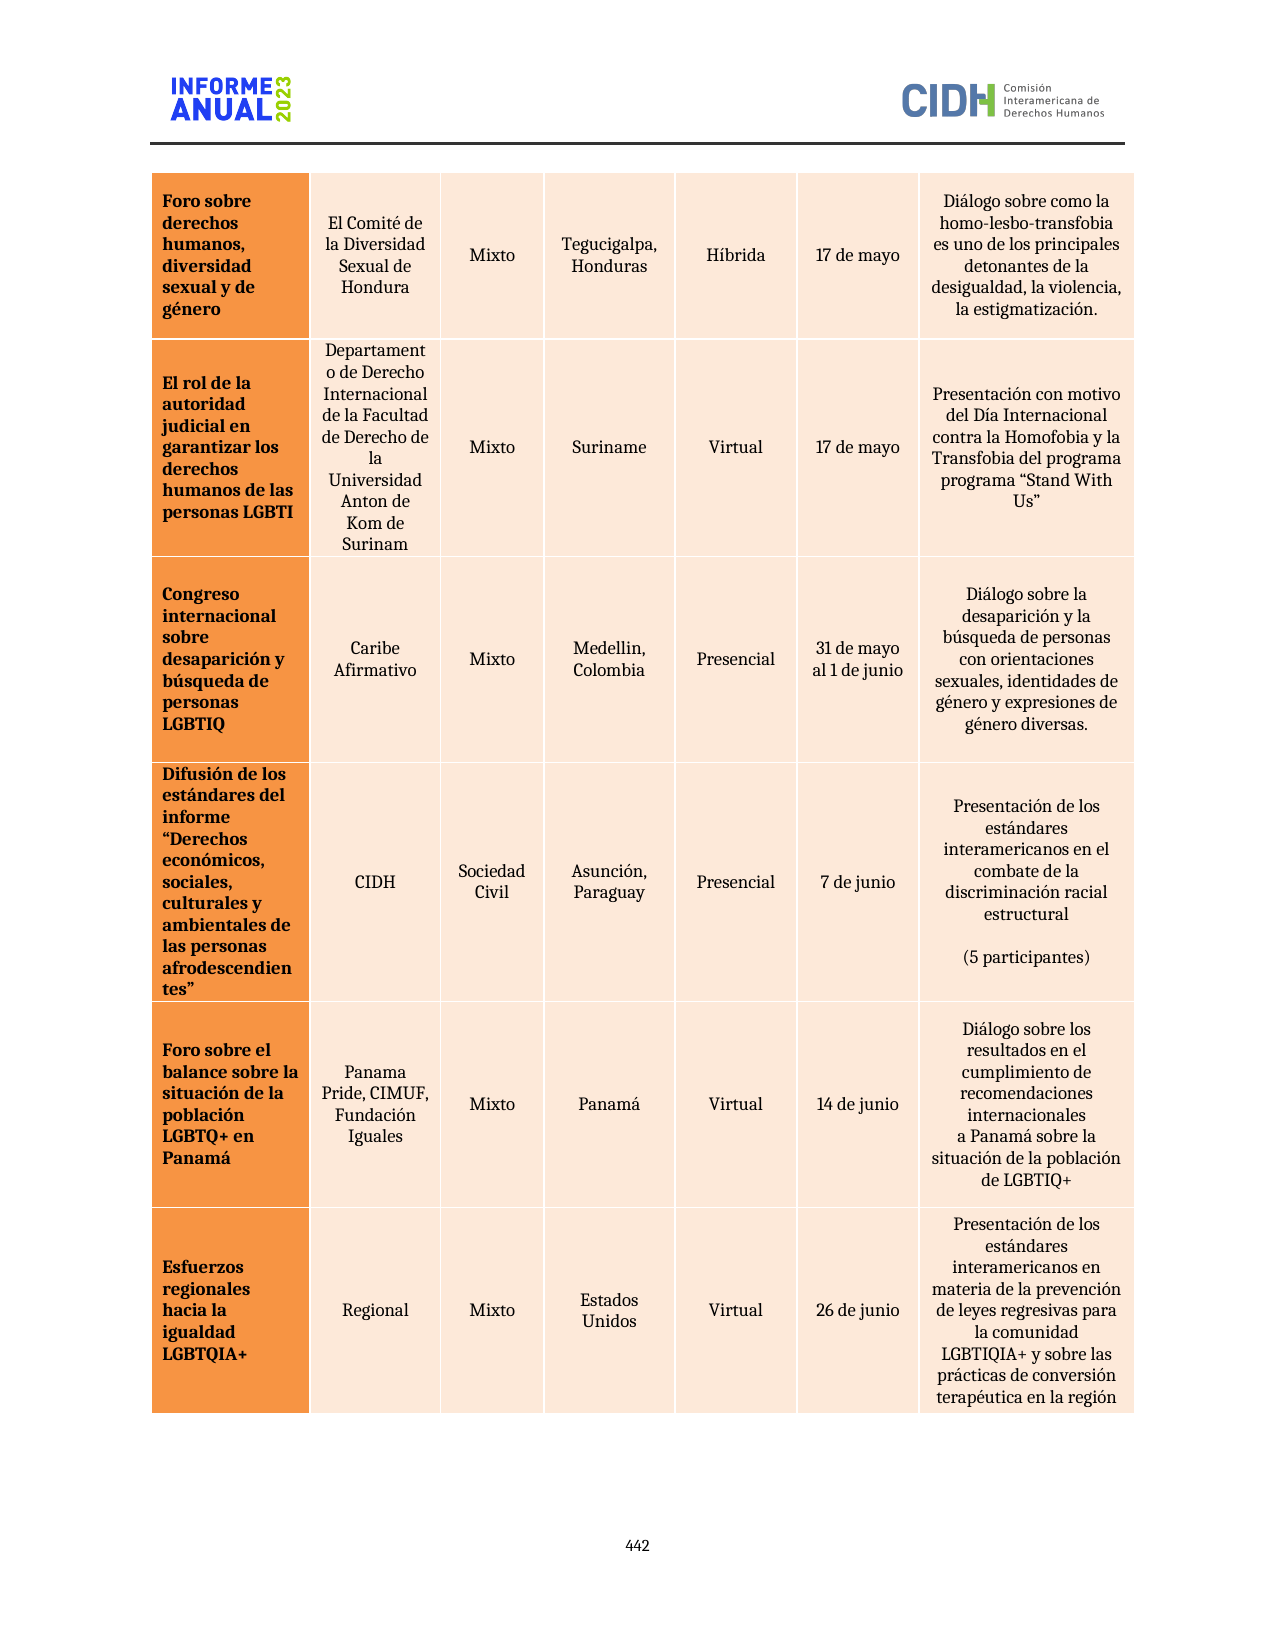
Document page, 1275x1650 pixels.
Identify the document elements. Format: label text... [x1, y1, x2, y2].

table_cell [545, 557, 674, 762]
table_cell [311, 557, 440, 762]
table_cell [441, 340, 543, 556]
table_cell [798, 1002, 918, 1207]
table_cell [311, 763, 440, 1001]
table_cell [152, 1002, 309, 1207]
table_cell El rol de la autoridad judicial en garantizar los derechos humanos de las personas LGBTI [152, 340, 309, 556]
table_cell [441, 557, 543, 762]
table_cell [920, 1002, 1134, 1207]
table_cell 17 de mayo [798, 173, 918, 338]
table_cell El Comité de la Diversidad Sexual de Hondura [311, 173, 440, 338]
picture [161, 75, 304, 127]
picture [893, 75, 1114, 127]
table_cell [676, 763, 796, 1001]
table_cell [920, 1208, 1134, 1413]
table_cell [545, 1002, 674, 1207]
table_cell Tegucigalpa, Honduras [545, 173, 674, 338]
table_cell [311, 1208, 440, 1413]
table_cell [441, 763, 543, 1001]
table_cell Diálogo sobre como la homo-lesbo-transfobia es uno de los principales detonantes de la desigualdad, la violencia, la estigmatización. [920, 173, 1134, 338]
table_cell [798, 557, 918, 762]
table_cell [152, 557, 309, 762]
table_cell Departamento de Derecho Internacional de la Facultad de Derecho de la Universidad Anton de Kom de Surinam [311, 340, 440, 556]
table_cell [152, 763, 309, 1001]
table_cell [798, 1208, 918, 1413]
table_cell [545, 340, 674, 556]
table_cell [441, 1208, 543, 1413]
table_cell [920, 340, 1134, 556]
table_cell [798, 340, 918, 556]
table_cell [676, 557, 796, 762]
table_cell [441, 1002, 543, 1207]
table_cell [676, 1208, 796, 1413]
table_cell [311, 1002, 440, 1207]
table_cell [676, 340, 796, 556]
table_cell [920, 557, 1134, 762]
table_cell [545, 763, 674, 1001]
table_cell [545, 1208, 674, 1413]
table_cell Foro sobre derechos humanos, diversidad sexual y de género [152, 173, 309, 338]
table_cell Híbrida [676, 173, 796, 338]
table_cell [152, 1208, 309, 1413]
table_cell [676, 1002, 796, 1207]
table_cell Mixto [441, 173, 543, 338]
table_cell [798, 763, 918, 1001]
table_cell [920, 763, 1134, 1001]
